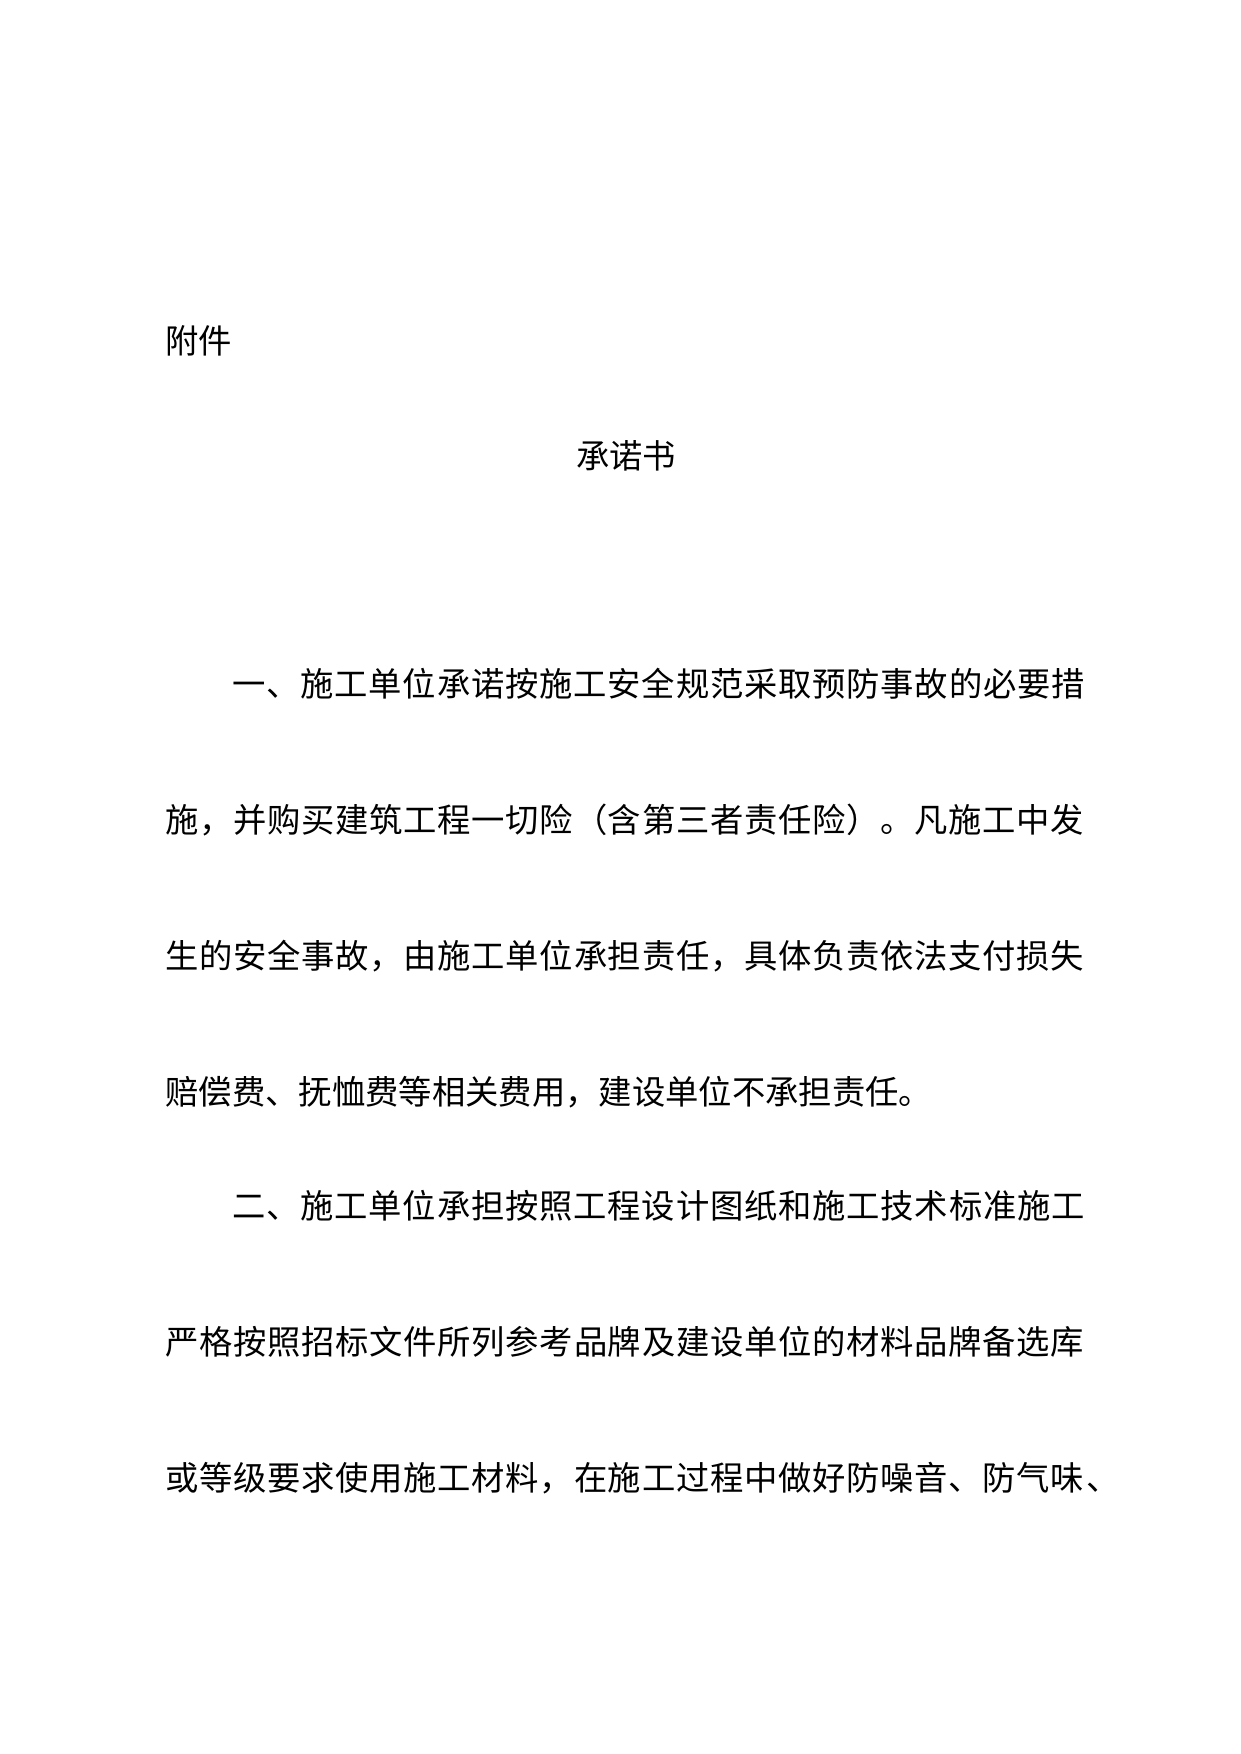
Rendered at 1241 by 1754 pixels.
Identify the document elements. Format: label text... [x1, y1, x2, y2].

text 附件 [165, 294, 1087, 384]
text 承诺书 [165, 408, 1087, 499]
text 一、施工单位承诺按施工安全规范采取预防事故的必要措施，并购买建筑工程一切险（含第三者责任险）。凡施工中发生的安全事故，由施工单位承担责任，具体负责依法支付损失赔偿费、抚恤费等相关费用，建设单位不承担责任。 [165, 637, 1087, 1135]
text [165, 1159, 1087, 1522]
